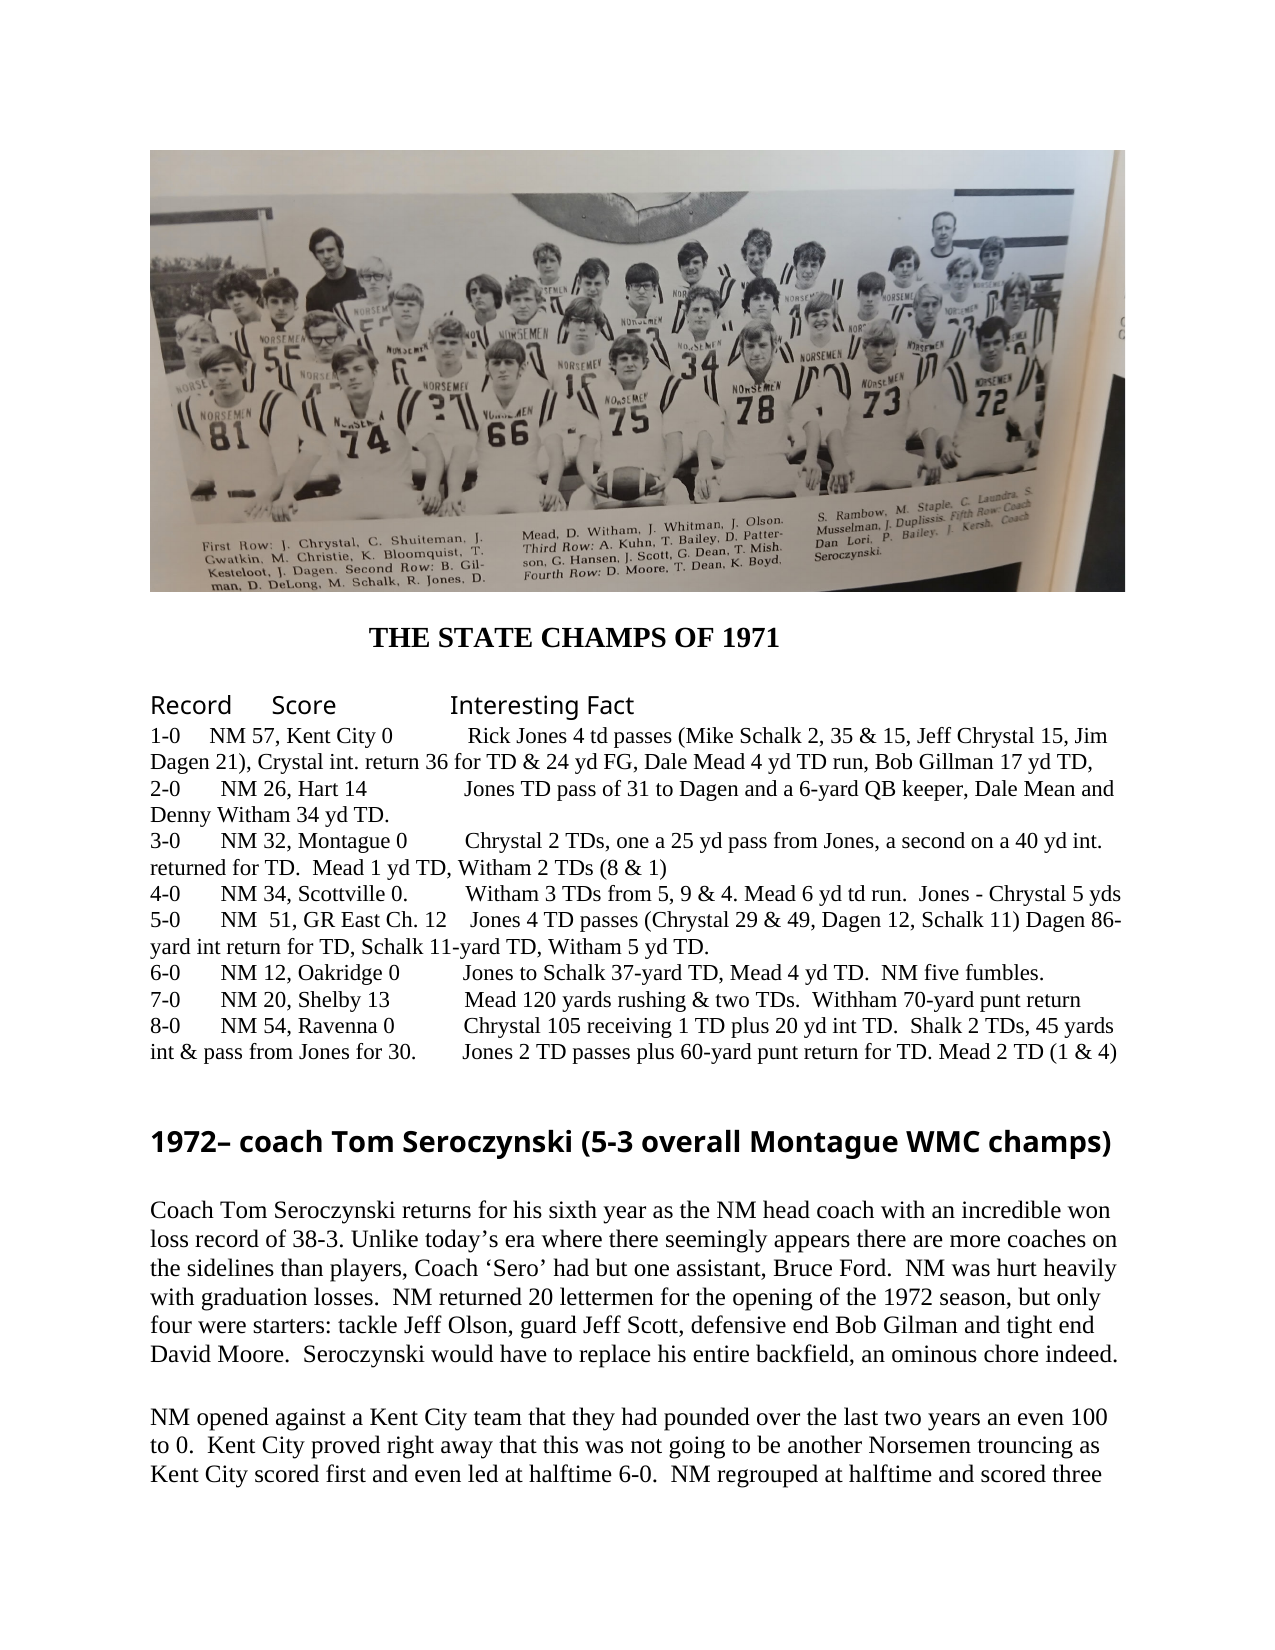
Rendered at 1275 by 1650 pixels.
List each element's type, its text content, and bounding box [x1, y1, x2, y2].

text 2-0 NM 26, Hart 14 Jones TD pass of 31 to Dagen and a 6-yard QB keeper, Dale Mean and Denny Witham 34 yd TD. [150, 775, 1125, 827]
text 8-0 NM 54, Ravenna 0 Chrystal 105 receiving 1 TD plus 20 yd int TD. Shalk 2 TDs, 45 yards int & pass from Jones for 30. Jones 2 TD passes plus 60-yard punt return for TD. Mead 2 TD (1 & 4) [150, 1012, 1125, 1065]
text 5-0 NM 51, GR East Ch. 12 Jones 4 TD passes (Chrystal 29 & 49, Dagen 12, Schalk 11) Dagen 86-yard int return for TD, Schalk 11-yard TD, Witham 5 yd TD. [150, 907, 1125, 959]
text THE STATE CHAMPS OF 1971 [150, 620, 1125, 654]
text 1-0 NM 57, Kent City 0 Rick Jones 4 td passes (Mike Schalk 2, 35 & 15, Jeff Chrystal 15, Jim Dagen 21), Crystal int. return 36 for TD & 24 yd FG, Dale Mead 4 yd TD run, Bob Gillman 17 yd TD, [150, 722, 1125, 775]
text 6-0 NM 12, Oakridge 0 Jones to Schalk 37-yard TD, Mead 4 yd TD. NM five fumbles. [150, 959, 1125, 986]
text 4-0 NM 34, Scottville 0. Witham 3 TDs from 5, 9 & 4. Mead 6 yd td run. Jones - Chrystal 5 yds [150, 880, 1125, 907]
text 7-0 NM 20, Shelby 13 Mead 120 yards rushing & two TDs. Withham 70-yard punt return [150, 986, 1125, 1012]
text Record Score Interesting Fact [150, 688, 1125, 722]
text Coach Tom Seroczynski returns for his sixth year as the NM head coach with an incredible won loss record of 38-3. Unlike today’s era where there seemingly appears there are more coaches on the sidelines than players, Coach ‘Sero’ had but one assistant, Bruce Ford. NM was hurt heavily with graduation losses. NM returned 20 lettermen for the opening of the 1972 season, but only four were starters: tackle Jeff Olson, guard Jeff Scott, defensive end Bob Gilman and tight end David Moore. Seroczynski would have to replace his entire backfield, an ominous chore indeed. [150, 1195, 1125, 1368]
text 1972– coach Tom Seroczynski (5-3 overall Montague WMC champs) [150, 1122, 1125, 1161]
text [150, 1402, 1125, 1488]
text 3-0 NM 32, Montague 0 Chrystal 2 TDs, one a 25 yd pass from Jones, a second on a 40 yd int. returned for TD. Mead 1 yd TD, Witham 2 TDs (8 & 1) [150, 827, 1125, 880]
picture [150, 150, 1125, 592]
